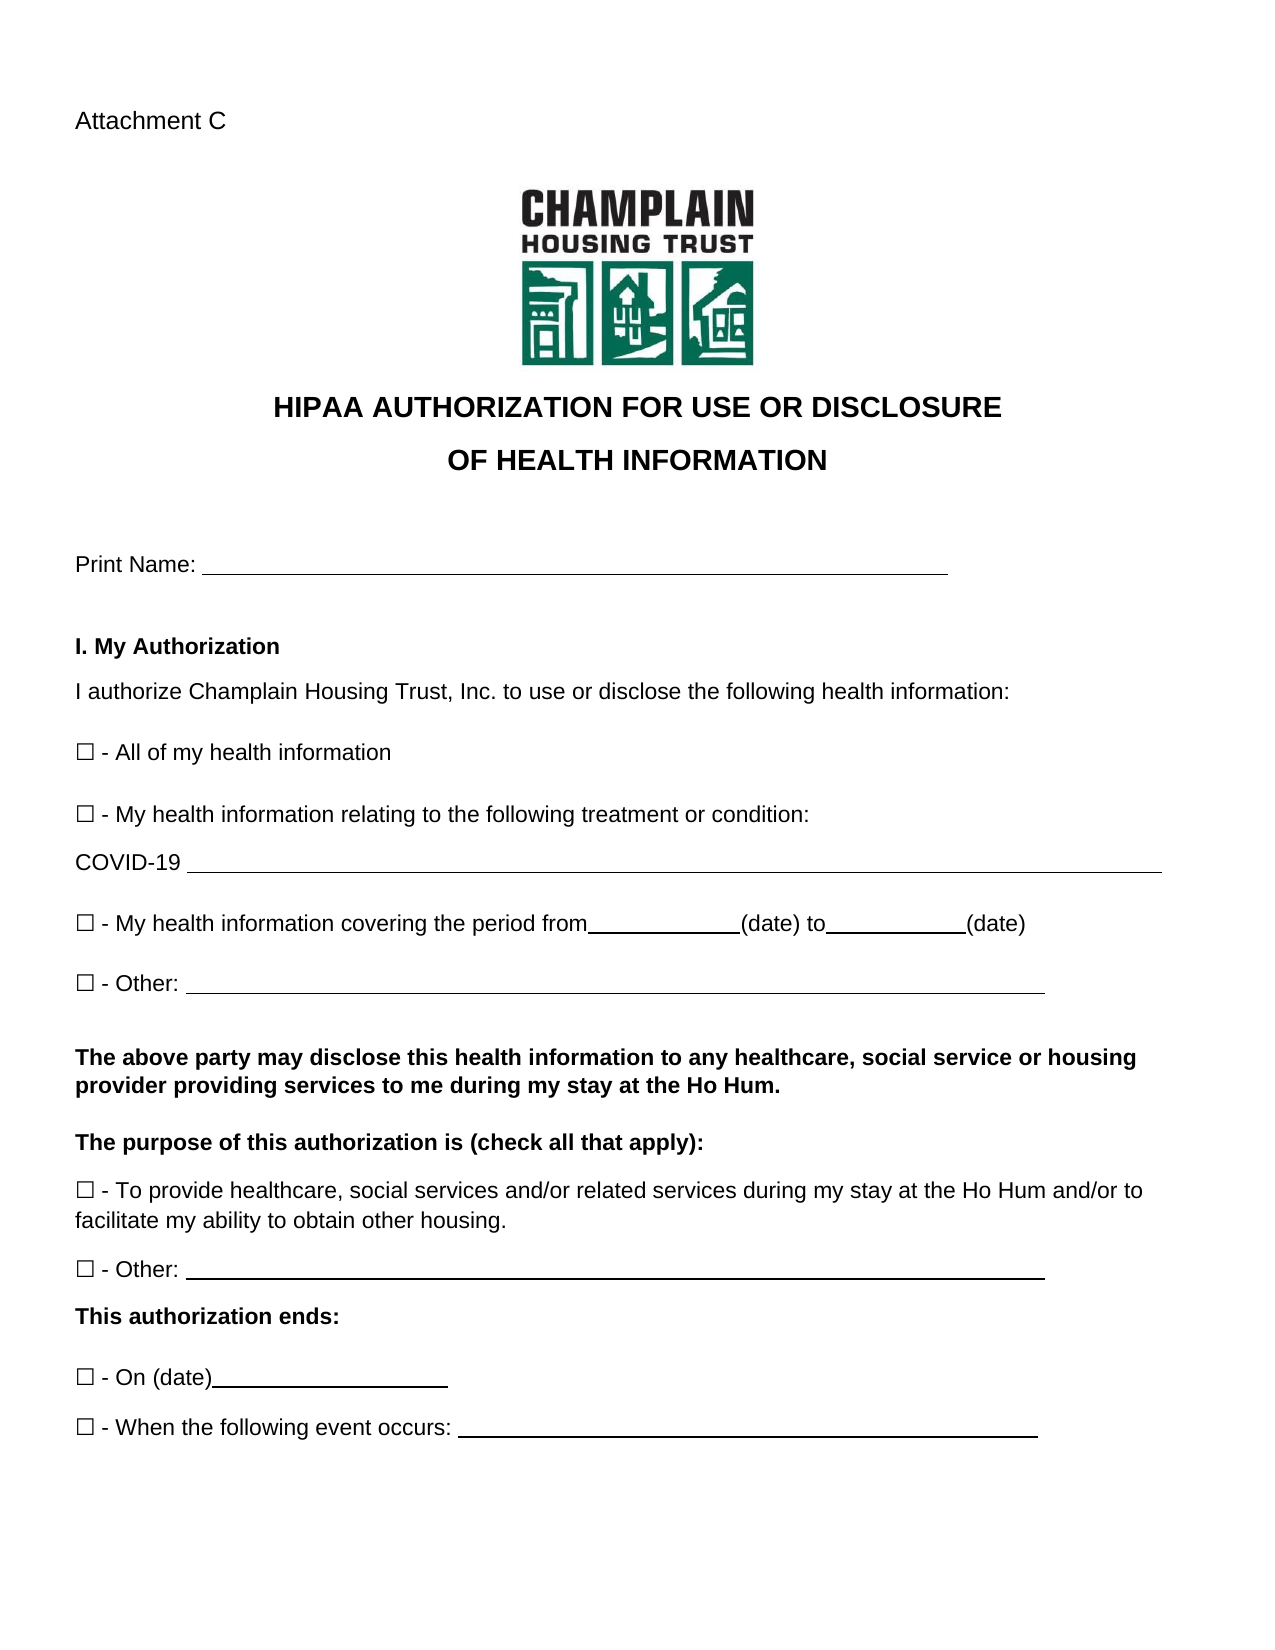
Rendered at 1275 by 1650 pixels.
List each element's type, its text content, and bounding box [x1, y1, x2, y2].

list - All of my health information [75, 736, 1212, 767]
text The purpose of this authorization is (check all that apply): [75, 1129, 1212, 1155]
list - My health information covering the period from (date) to (date) [75, 907, 1212, 938]
subtitle HIPAA AUTHORIZATION FOR USE OR DISCLOSURE OF HEALTH INFORMATION [273, 390, 1038, 477]
list - When the following event occurs: [75, 1411, 1212, 1442]
text I authorize Champlain Housing Trust, Inc. to use or disclose the following health information: [75, 678, 1212, 704]
list - Other: [75, 967, 1212, 998]
list - On (date) [75, 1360, 1212, 1392]
picture [519, 185, 760, 372]
subtitle This authorization ends: [75, 1303, 1212, 1329]
text COVID-19 [75, 849, 1212, 875]
subtitle The above party may disclose this health information to any healthcare, social service or housing provider providing services to me during my stay at the Ho Hum. [75, 1044, 1139, 1098]
subtitle My Authorization [75, 633, 1212, 659]
text Attachment C [75, 106, 1212, 135]
text Print Name: [75, 551, 1212, 577]
list - Other: [75, 1252, 1212, 1284]
list - My health information relating to the following treatment or condition: [75, 798, 1212, 830]
list - To provide healthcare, social services and/or related services during my stay at the Ho Hum and/or to facilitate my ability to obtain other housing. [75, 1174, 1144, 1234]
